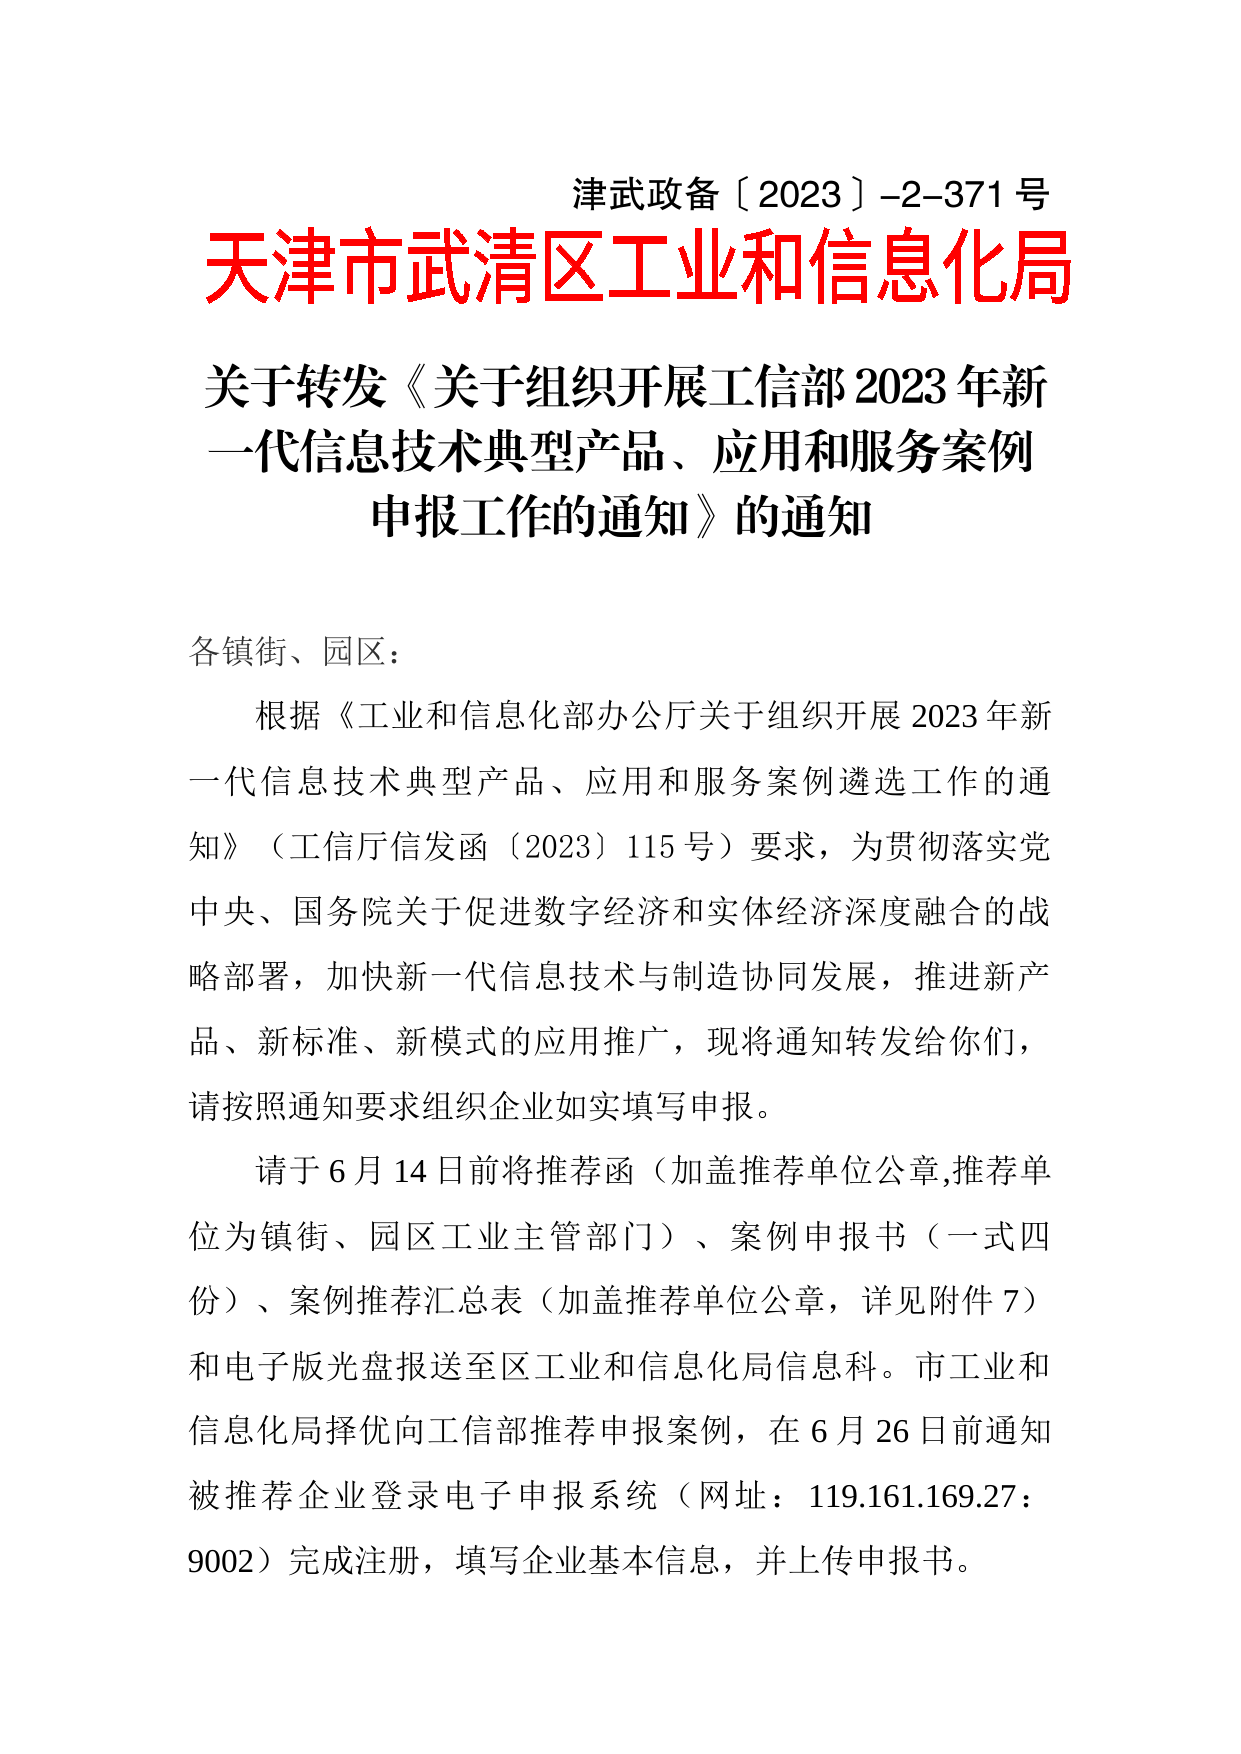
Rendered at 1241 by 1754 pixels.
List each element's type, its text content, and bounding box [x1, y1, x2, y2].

text 关于转发《关于组织开展工信部2023年新一代信息技术典型产品、应用和服务案例申报工作的通知》的通知 [187, 357, 1053, 552]
text 各镇街、园区： [187, 617, 1053, 682]
text 请于6月14日前将推荐函（加盖推荐单位公章,推荐单位为镇街、园区工业主管部门）、案例申报书（一式四份）、案例推荐汇总表（加盖推荐单位公章，详见附件7）和电子版光盘报送至区工业和信息化局信息科。市工业和信息化局择优向工信部推荐申报案例，在6月26日前通知被推荐企业登录电子申报系统（网址：119.161.169.27：9002）完成注册，填写企业基本信息，并上传申报书。 [187, 1137, 1053, 1592]
text 根据《工业和信息化部办公厅关于组织开展2023年新一代信息技术典型产品、应用和服务案例遴选工作的通知》（工信厅信发函〔2023〕115号）要求，为贯彻落实党中央、国务院关于促进数字经济和实体经济深度融合的战略部署，加快新一代信息技术与制造协同发展，推进新产品、新标准、新模式的应用推广，现将通知转发给你们，请按照通知要求组织企业如实填写申报。 [187, 682, 1053, 1137]
text 津武政备〔2023〕-2-371号 [187, 162, 1053, 227]
